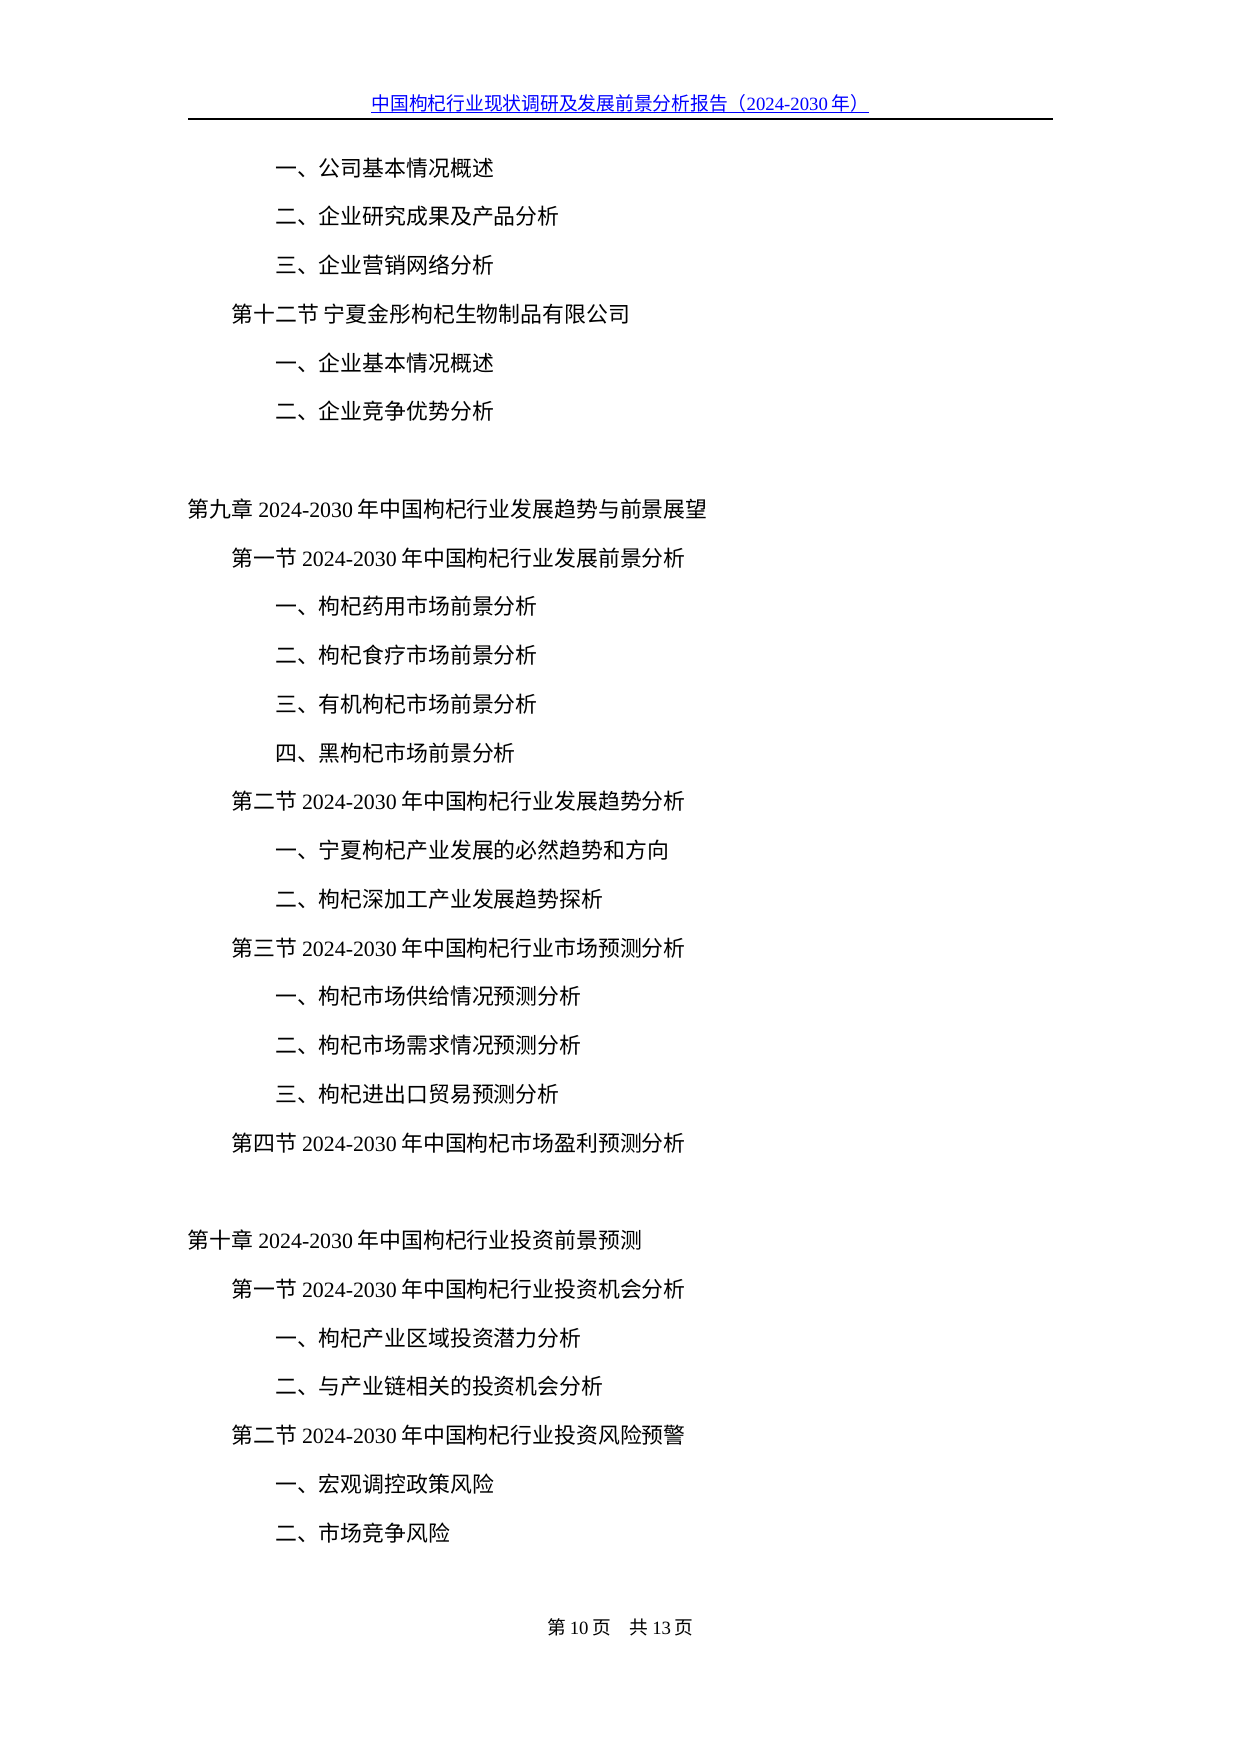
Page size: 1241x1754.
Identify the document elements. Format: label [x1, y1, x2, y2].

text [187, 150, 1053, 1548]
